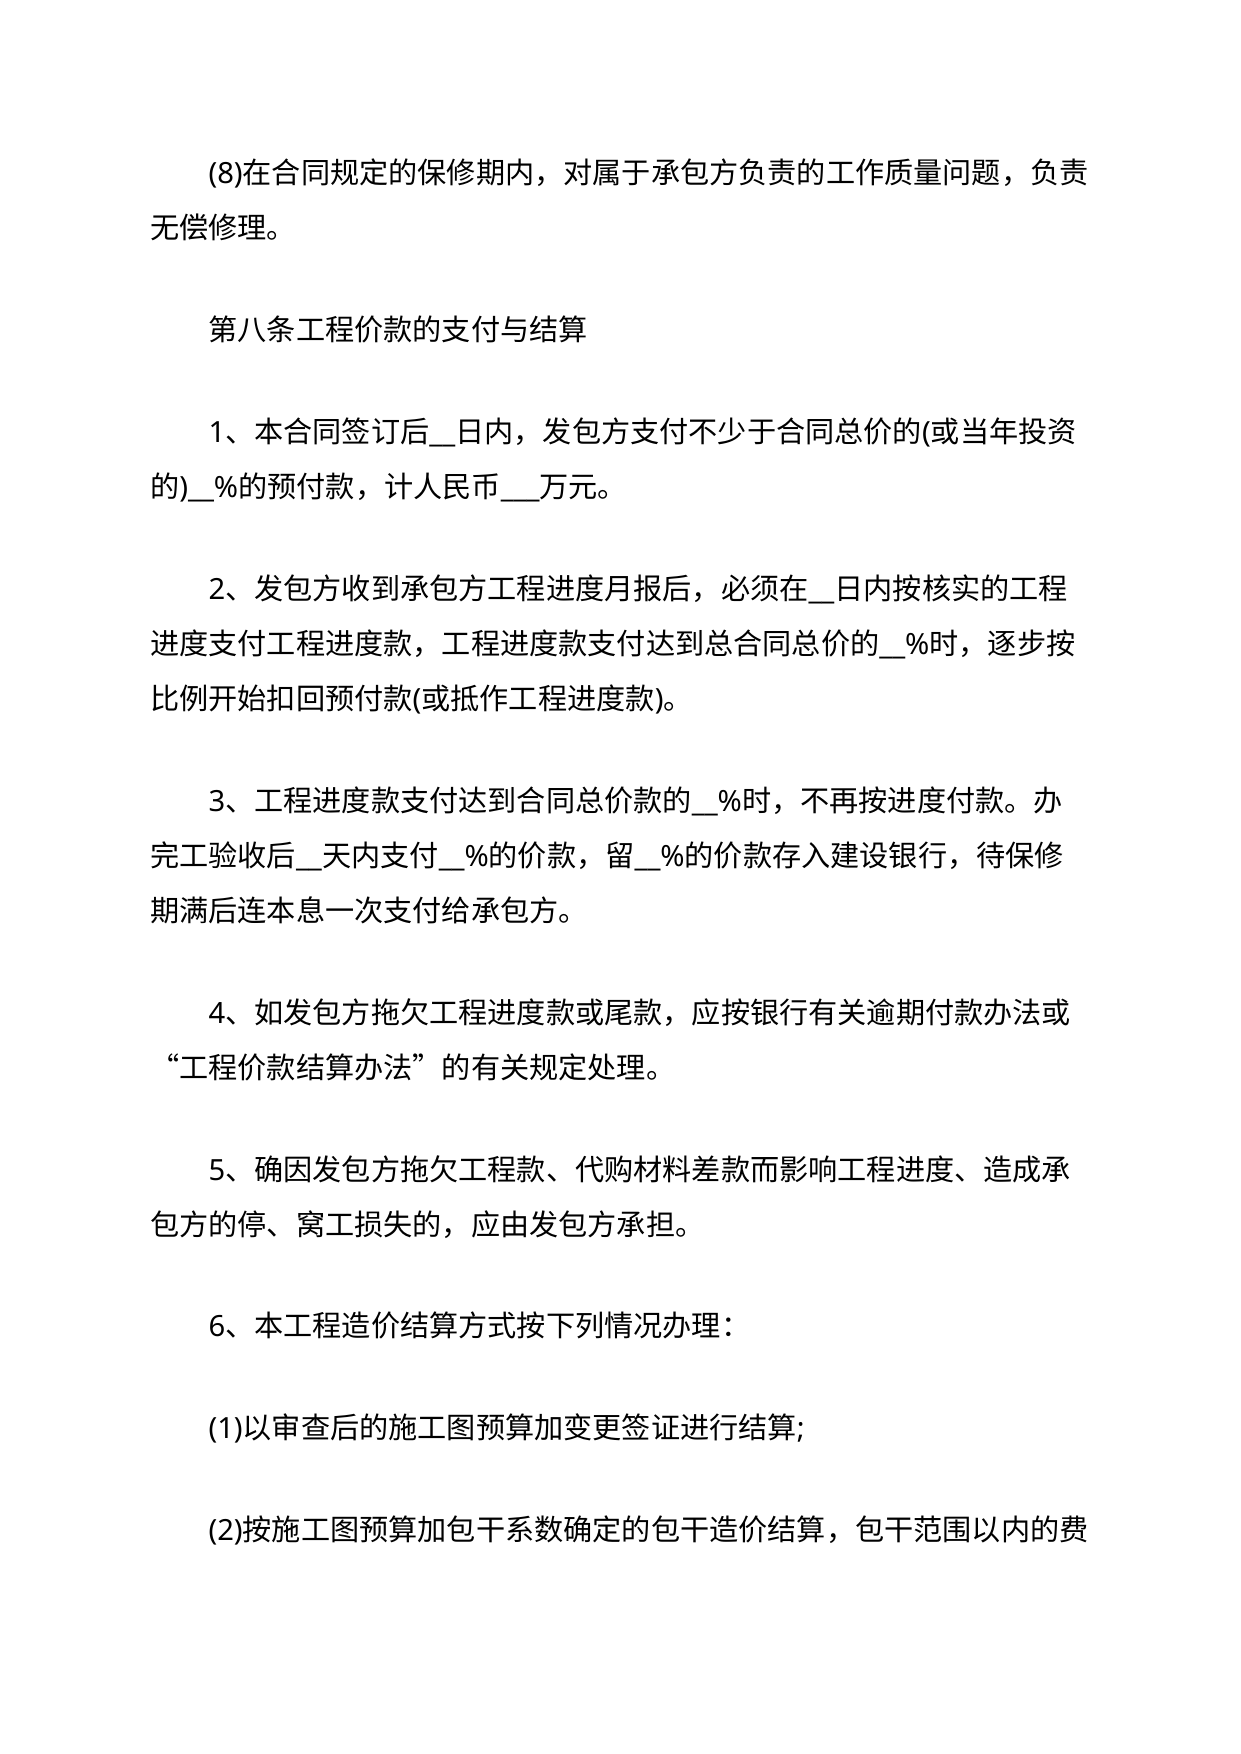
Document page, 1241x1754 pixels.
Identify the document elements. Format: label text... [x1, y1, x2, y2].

text 6、本工程造价结算方式按下列情况办理： [150, 1303, 1090, 1345]
text 5、确因发包方拖欠工程款、代购材料差款而影响工程进度、造成承包方的停、窝工损失的，应由发包方承担。 [150, 1146, 1090, 1243]
text 1、本合同签订后__日内，发包方支付不少于合同总价的(或当年投资的)__%的预付款，计人民币___万元。 [150, 408, 1090, 506]
text 第八条工程价款的支付与结算 [150, 307, 1090, 349]
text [150, 1507, 1090, 1549]
text 2、发包方收到承包方工程进度月报后，必须在__日内按核实的工程进度支付工程进度款，工程进度款支付达到总合同总价的__%时，逐步按比例开始扣回预付款(或抵作工程进度款)。 [150, 566, 1090, 718]
text (1)以审查后的施工图预算加变更签证进行结算; [150, 1405, 1090, 1447]
text 4、如发包方拖欠工程进度款或尾款，应按银行有关逾期付款办法或“工程价款结算办法”的有关规定处理。 [150, 989, 1090, 1087]
text (8)在合同规定的保修期内，对属于承包方负责的工作质量问题，负责无偿修理。 [150, 150, 1090, 247]
text 3、工程进度款支付达到合同总价款的__%时，不再按进度付款。办完工验收后__天内支付__%的价款，留__%的价款存入建设银行，待保修期满后连本息一次支付给承包方。 [150, 777, 1090, 930]
